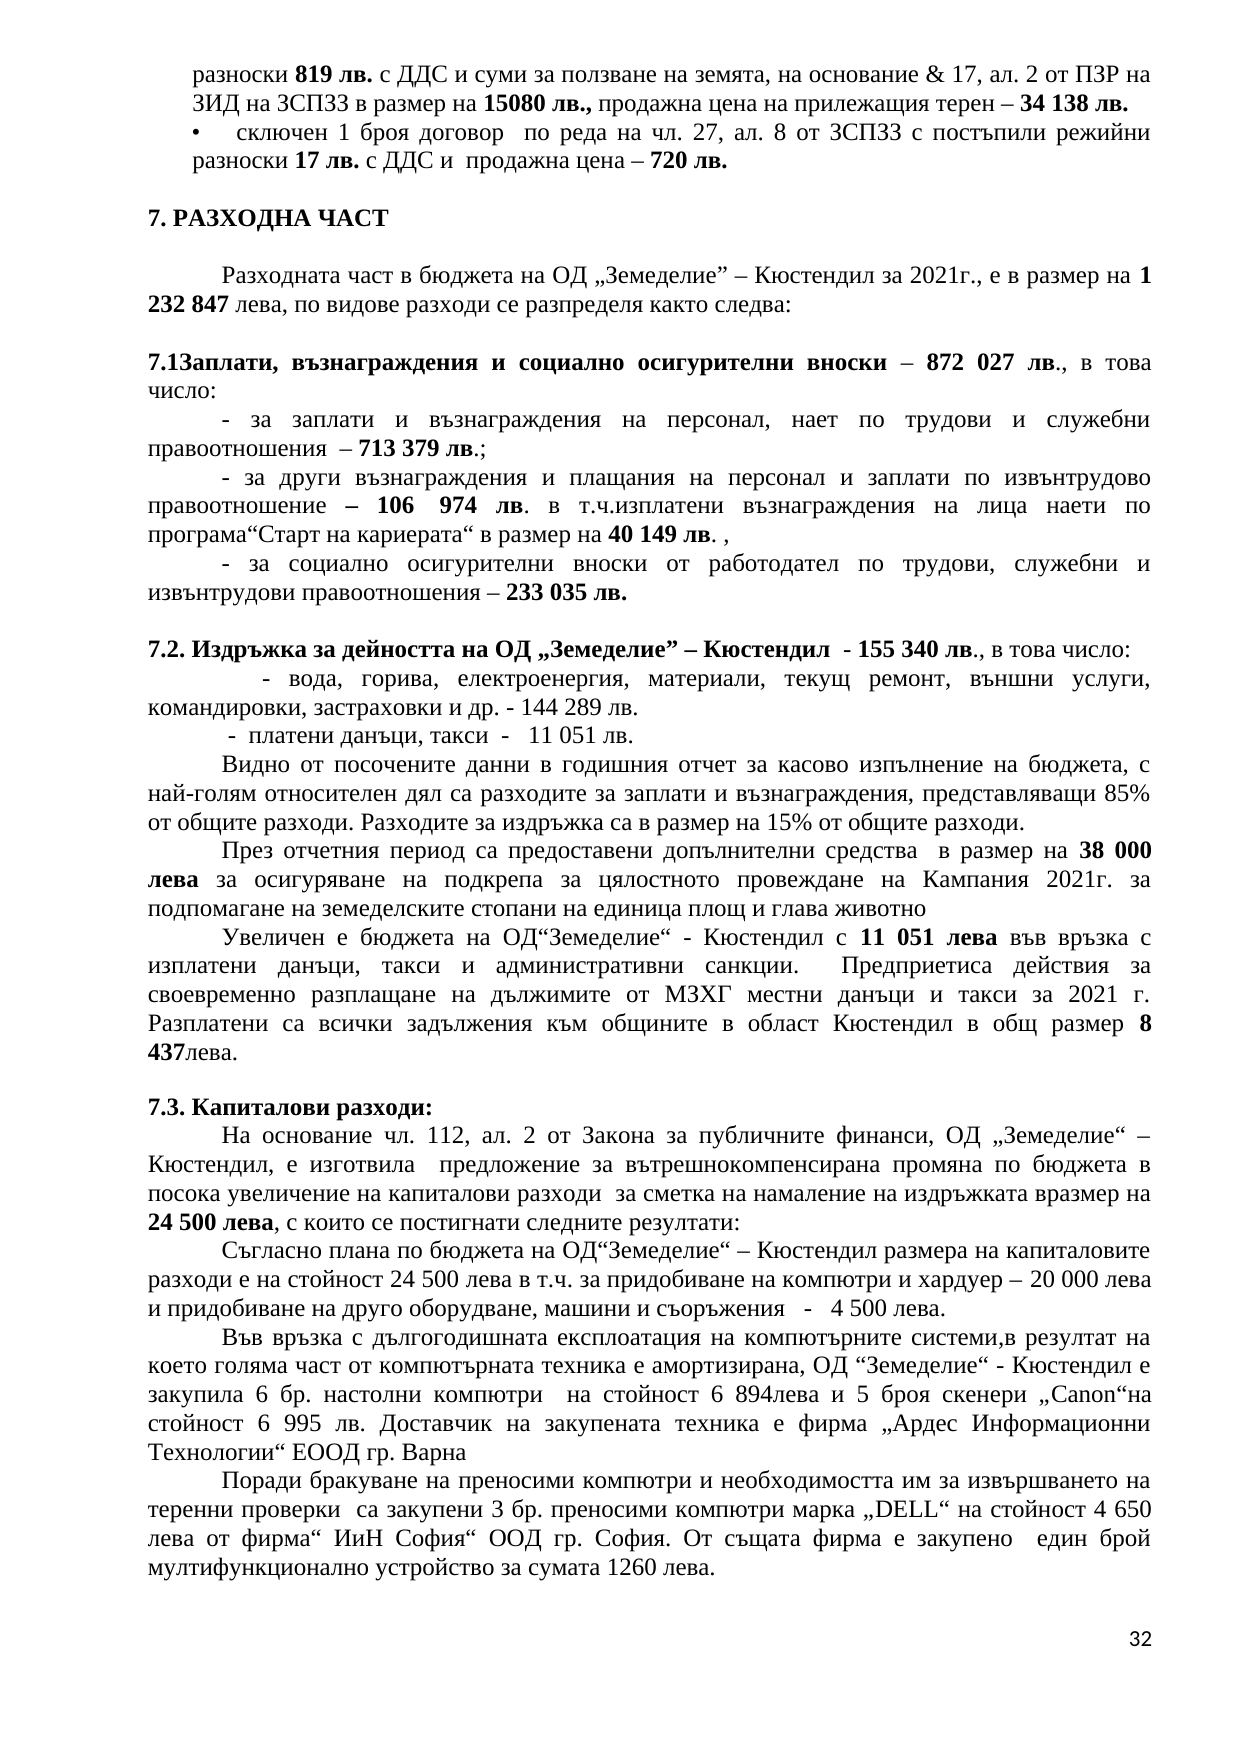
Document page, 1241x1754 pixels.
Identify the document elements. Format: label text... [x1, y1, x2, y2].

text През отчетния период са предоставени допълнителни средства в размер на 38 000 лева за осигуряване на подкрепа за цялостното провеждане на Кампания 2021г. за подпомагане на земеделските стопани на единица площ и глава животно [148, 835, 1152, 922]
text На основание чл. 112, ал. 2 от Закона за публичните финанси, ОД „Земеделие“ – Кюстендил, е изготвила предложение за вътрешнокомпенсирана промяна по бюджета в посока увеличение на капиталови разходи за сметка на намаление на издръжката вразмер на 24 500 лева, с които се постигнати следните резултати: [148, 1120, 1152, 1235]
text - за социално осигурителни вноски от работодател по трудови, служебни и извънтрудови правоотношения – 233 035 лв. [148, 548, 1152, 605]
text 7. РАЗХОДНА ЧАСТ [148, 203, 1152, 232]
text Съгласно плана по бюджета на ОД“Земеделие“ – Кюстендил размера на капиталовите разходи е на стойност 24 500 лева в т.ч. за придобиване на компютри и хардуер – 20 000 лева и придобиване на друго оборудване, машини и съоръжения - 4 500 лева. [148, 1235, 1152, 1322]
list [191, 59, 1152, 117]
text 7.3. Капиталови разходи: [148, 1092, 1152, 1120]
text 7.2. Издръжка за дейността на ОД „Земеделие” – Кюстендил - 155 340 лв., в това число: [148, 634, 1152, 663]
text Увеличен е бюджета на ОД“Земеделие“ - Кюстендил с 11 051 лева във връзка с изплатени данъци, такси и административни санкции. Предприетиса действия за своевременно разплащане на дължимите от МЗХГ местни данъци и такси за 2021 г. Разплатени са всички задължения към общините в област Кюстендил в общ размер 8 437лева. [148, 922, 1152, 1065]
text 7.1Заплати, възнаграждения и социално осигурителни вноски – 872 027 лв., в това число: [148, 347, 1152, 404]
text - платени данъци, такси - 11 051 лв. [148, 720, 1152, 749]
text - за заплати и възнаграждения на персонал, нает по трудови и служебни правоотношения – 713 379 лв.; [148, 404, 1152, 462]
text - вода, горива, електроенергия, материали, текущ ремонт, външни услуги, командировки, застраховки и др. - 144 289 лв. [148, 663, 1152, 720]
text - за други възнаграждения и плащания на персонал и заплати по извънтрудово правоотношение – 106 974 лв. в т.ч.изплатени възнаграждения на лица наети по програма“Старт на кариерата“ в размер на 40 149 лв. , [148, 462, 1152, 548]
text Разходната част в бюджета на ОД „Земеделие” – Кюстендил за 2021г., е в размер на 1 232 847 лева, по видове разходи се разпределя както следва: [148, 260, 1152, 318]
text Поради бракуване на преносими компютри и необходимостта им за извършването на теренни проверки са закупени 3 бр. преносими компютри марка „DELL“ на стойност 4 650 лева от фирма“ ИиН София“ ООД гр. София. От същата фирма е закупено един брой мултифункционално устройство за сумата 1260 лева. [148, 1465, 1152, 1580]
text Видно от посочените данни в годишния отчет за касово изпълнение на бюджета, с най-голям относителен дял са разходите за заплати и възнаграждения, представляващи 85% от общите разходи. Разходите за издръжка са в размер на 15% от общите разходи. [148, 749, 1152, 835]
list сключен 1 броя договор по реда на чл. 27, ал. 8 от ЗСПЗЗ с постъпили режийни разноски 17 лв. с ДДС и продажна цена – 720 лв. [191, 117, 1152, 174]
text Във връзка с дългогодишната експлоатация на компютърните системи,в резултат на което голяма част от компютърната техника е амортизирана, ОД “Земеделие“ - Кюстендил е закупила 6 бр. настолни компютри на стойност 6 894лева и 5 броя скенери „Canon“на стойност 6 995 лв. Доставчик на закупената техника е фирма „Ардес Информационни Технологии“ ЕООД гр. Варна [148, 1322, 1152, 1465]
